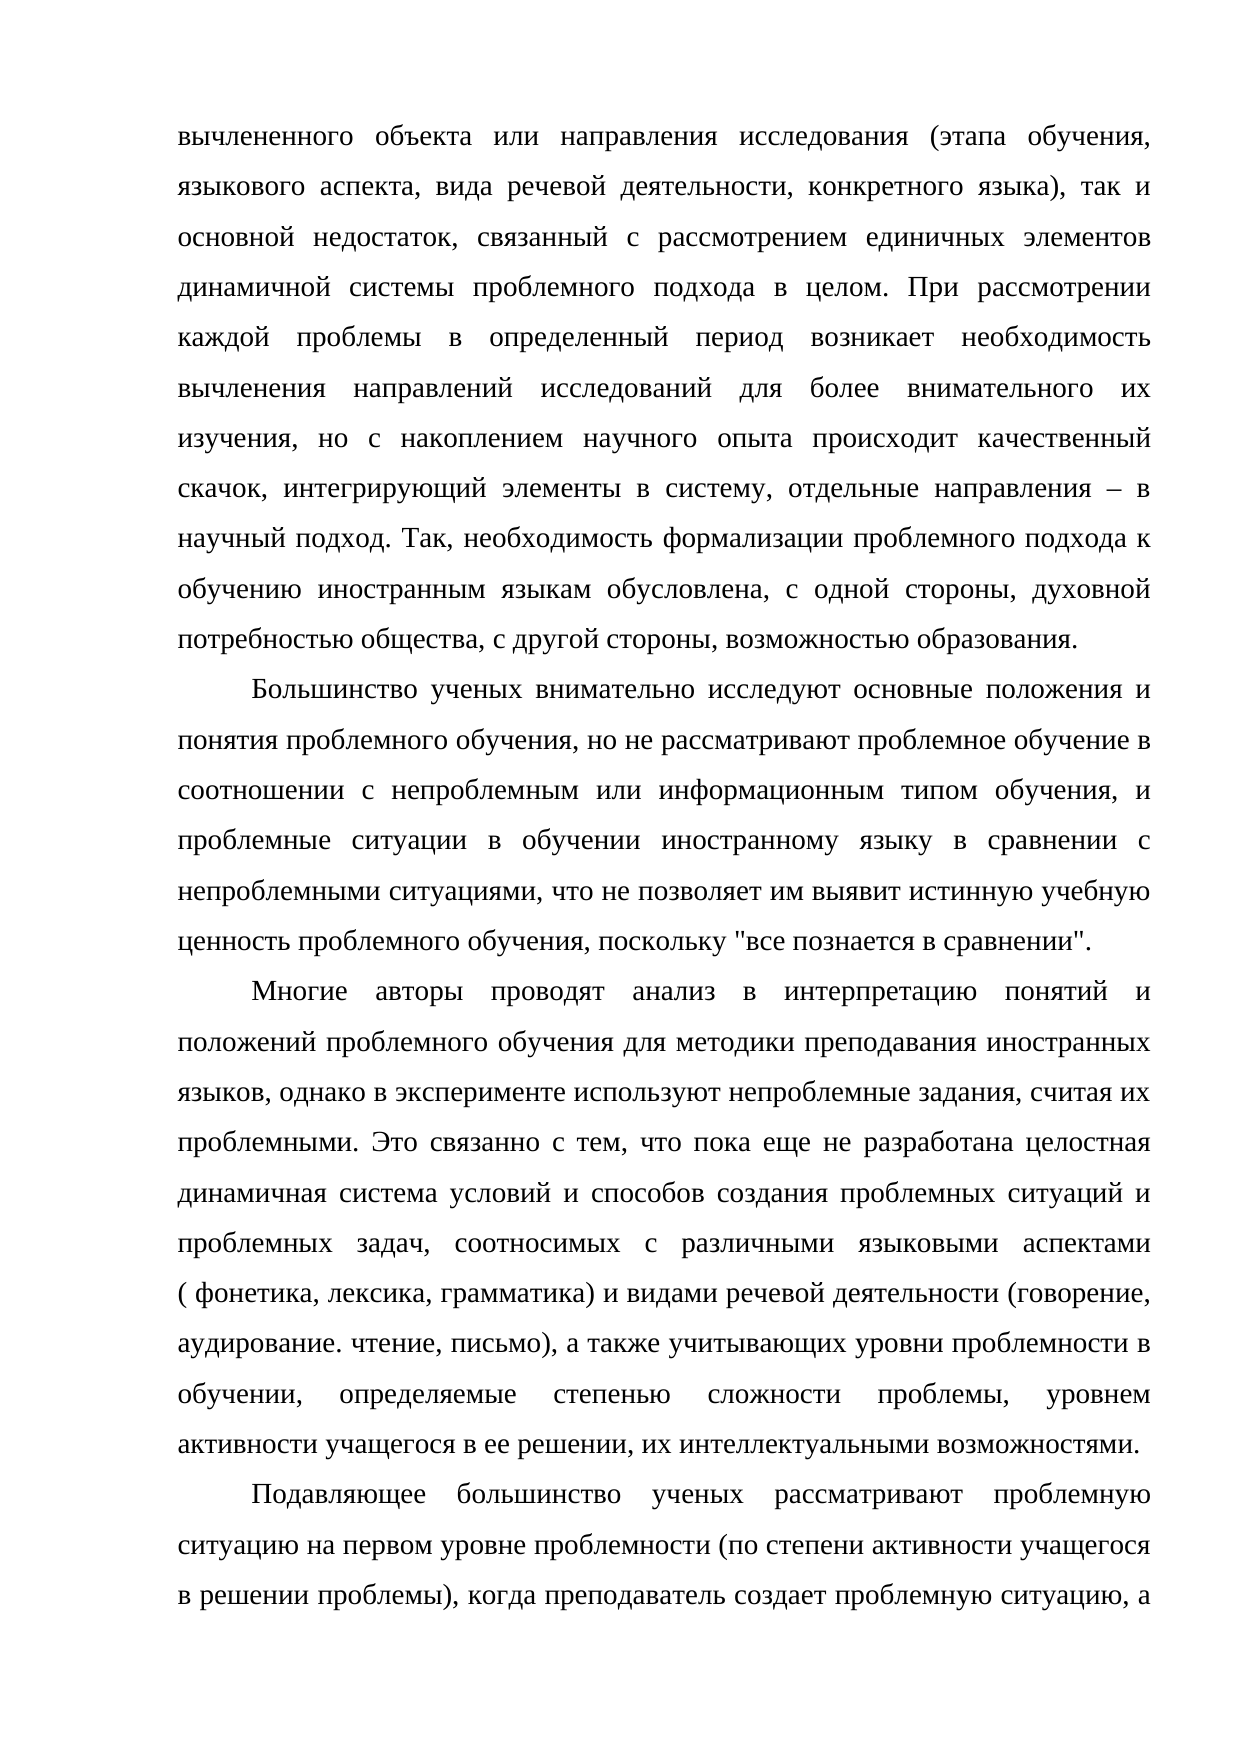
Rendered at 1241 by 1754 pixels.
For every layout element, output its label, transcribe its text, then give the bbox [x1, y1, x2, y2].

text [177, 118, 1152, 655]
text Большинство ученых внимательно исследуют основные положения и понятия проблемного обучения, но не рассматривают проблемное обучение в соотношении с непроблемным или информационным типом обучения, и проблемные ситуации в обучении иностранному языку в сравнении с непроблемными ситуациями, что не позволяет им выявит истинную учебную ценность проблемного обучения, поскольку "все познается в сравнении". [177, 672, 1152, 957]
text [177, 1477, 1152, 1611]
text Многие авторы проводят анализ в интерпретацию понятий и положений проблемного обучения для методики преподавания иностранных языков, однако в эксперименте используют непроблемные задания, считая их проблемными. Это связанно с тем, что пока еще не разработана целостная динамичная система условий и способов создания проблемных ситуаций и проблемных задач, соотносимых с различными языковыми аспектами ( фонетика, лексика, грамматика) и видами речевой деятельности (говорение, аудирование. чтение, письмо), а также учитывающих уровни проблемности в обучении, определяемые степенью сложности проблемы, уровнем активности учащегося в ее решении, их интеллектуальными возможностями. [177, 973, 1152, 1460]
